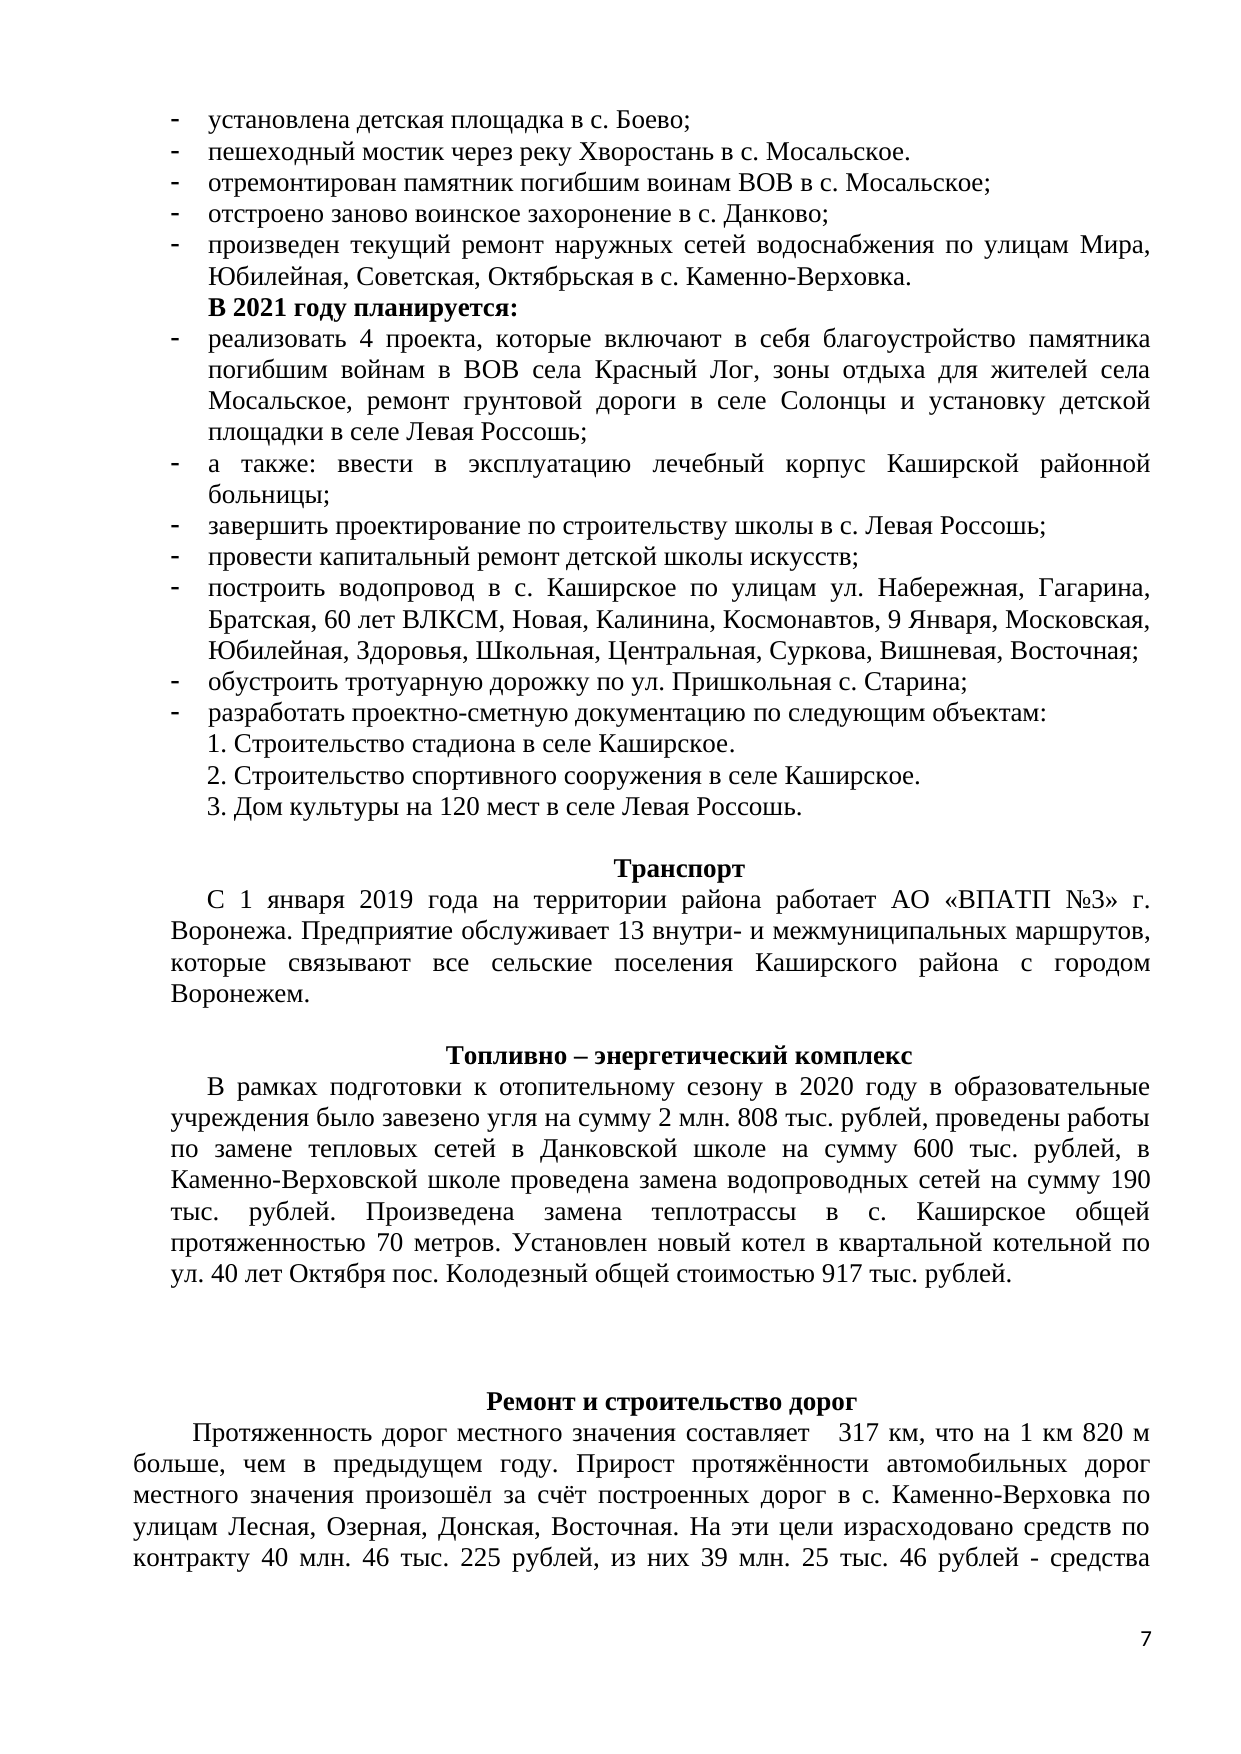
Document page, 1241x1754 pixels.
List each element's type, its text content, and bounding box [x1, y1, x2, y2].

list установлена детская площадка в с. Боево; [170, 103, 1152, 135]
text Топливно – энергетический комплекс [170, 1039, 1152, 1070]
list разработать проектно-сметную документацию по следующим объектам: [170, 696, 1152, 728]
list завершить проектирование по строительству школы в с. Левая Россошь; [170, 509, 1152, 540]
list отремонтирован памятник погибшим воинам ВОВ в с. Мосальское; [170, 166, 1152, 197]
text С 1 января 2019 года на территории района работает АО «ВПАТП №3» г. Воронежа. Предприятие обслуживает 13 внутри- и межмуниципальных маршрутов, которые связывают все сельские поселения Каширского района с городом Воронежем. [170, 883, 1152, 1008]
text 2. Строительство спортивного сооружения в селе Каширское. [170, 759, 1152, 790]
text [133, 1416, 1152, 1572]
list реализовать 4 проекта, которые включают в себя благоустройство памятника погибшим войнам в ВОВ села Красный Лог, зоны отдыха для жителей села Мосальское, ремонт грунтовой дороги в селе Солонцы и установку детской площадки в селе Левая Россошь; [170, 322, 1152, 447]
list пешеходный мостик через реку Хворостань в с. Мосальское. [170, 135, 1152, 166]
list произведен текущий ремонт наружных сетей водоснабжения по улицам Мира, Юбилейная, Советская, Октябрьская в с. Каменно-Верховка. [170, 228, 1152, 291]
text Ремонт и строительство дорог [133, 1385, 1152, 1416]
list провести капитальный ремонт детской школы искусств; [170, 540, 1152, 572]
list В 2021 году планируется: [208, 291, 1152, 322]
text Транспорт [170, 852, 1152, 883]
list обустроить тротуарную дорожку по ул. Пришкольная с. Старина; [170, 665, 1152, 696]
list а также: ввести в эксплуатацию лечебный корпус Каширской районной больницы; [170, 447, 1152, 509]
text 1. Строительство стадиона в селе Каширское. [170, 728, 1152, 759]
list построить водопровод в с. Каширское по улицам ул. Набережная, Гагарина, Братская, 60 лет ВЛКСМ, Новая, Калинина, Космонавтов, 9 Января, Московская, Юбилейная, Здоровья, Школьная, Центральная, Суркова, Вишневая, Восточная; [170, 572, 1152, 665]
list отстроено заново воинское захоронение в с. Данково; [170, 197, 1152, 228]
text В рамках подготовки к отопительному сезону в 2020 году в образовательные учреждения было завезено угля на сумму 2 млн. 808 тыс. рублей, проведены работы по замене тепловых сетей в Данковской школе на сумму 600 тыс. рублей, в Каменно-Верховской школе проведена замена водопроводных сетей на сумму 190 тыс. рублей. Произведена замена теплотрассы в с. Каширское общей протяженностью 70 метров. Установлен новый котел в квартальной котельной по ул. 40 лет Октября пос. Колодезный общей стоимостью 917 тыс. рублей. [170, 1070, 1152, 1353]
text 3. Дом культуры на 120 мест в селе Левая Россошь. [170, 790, 1152, 821]
